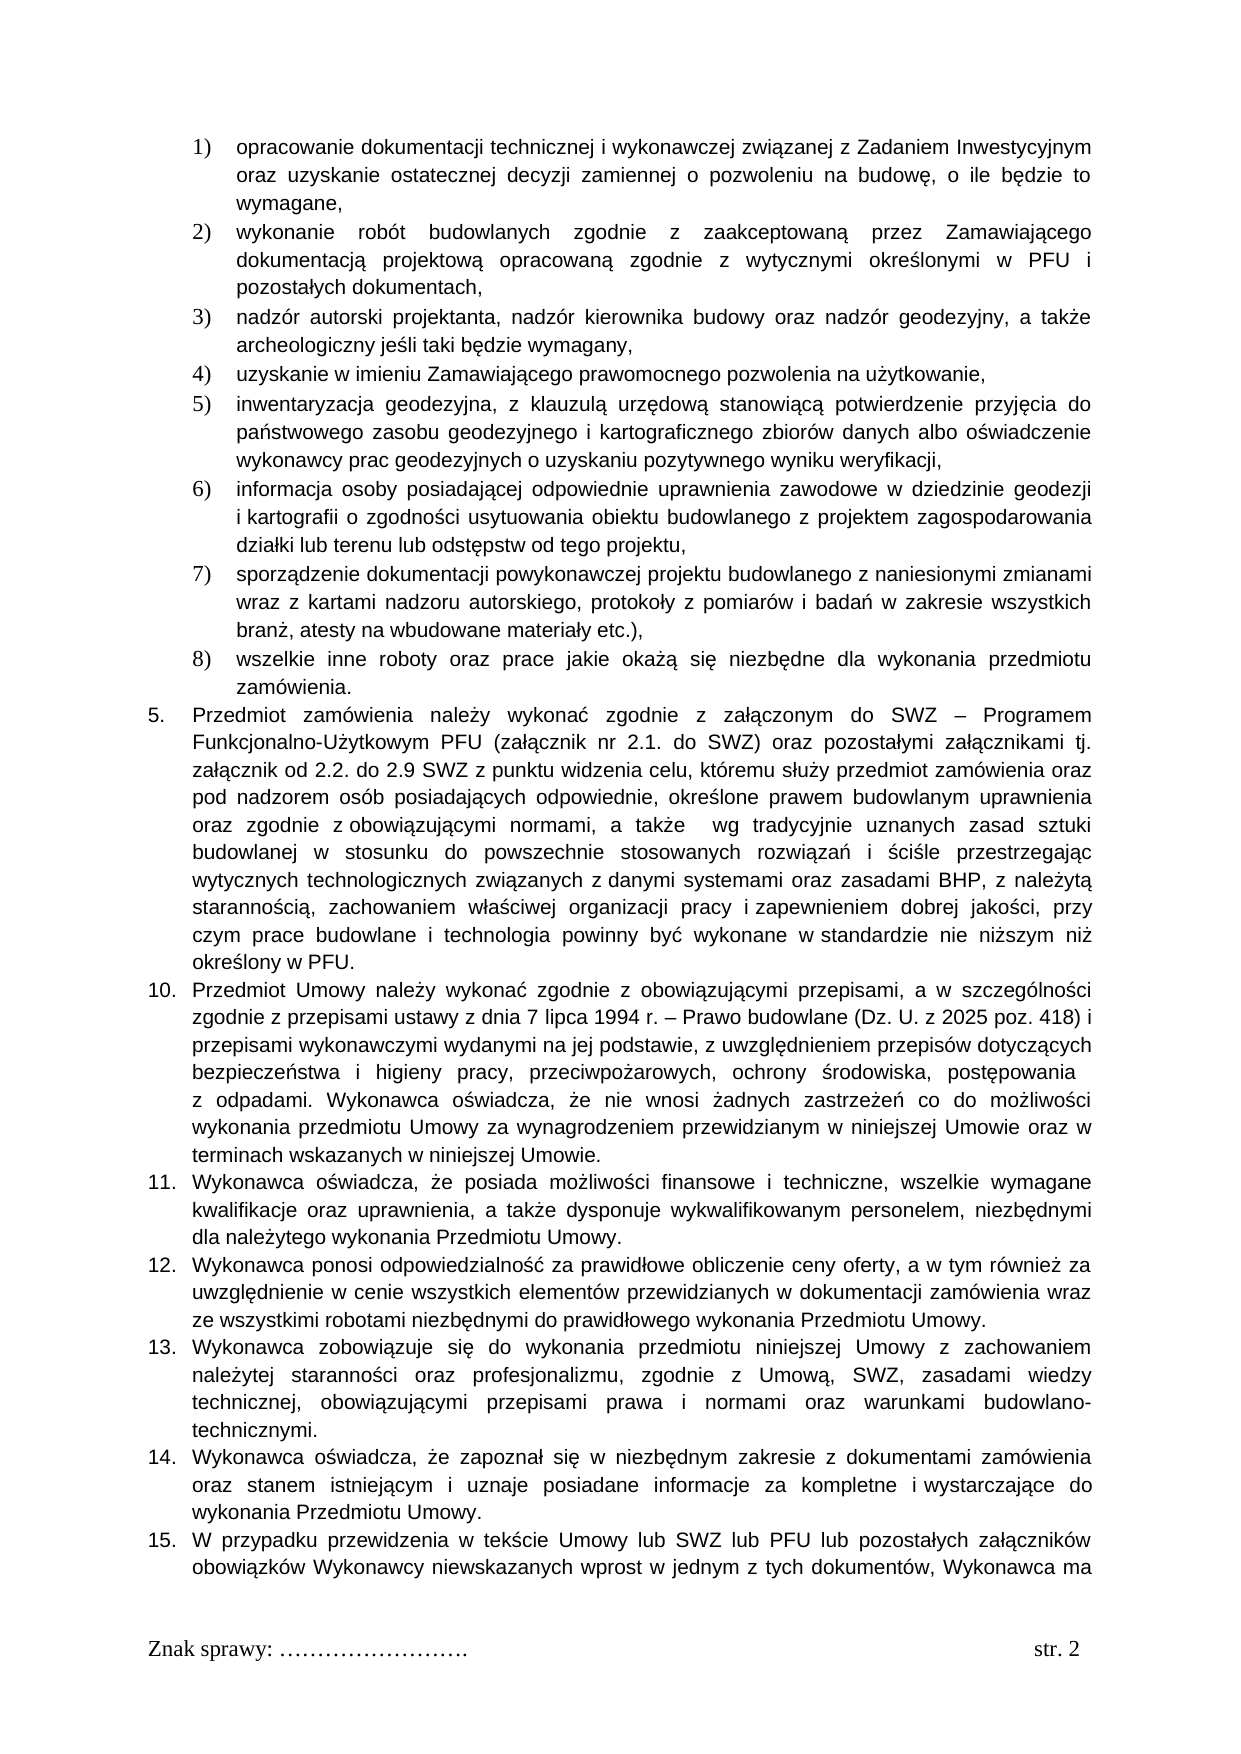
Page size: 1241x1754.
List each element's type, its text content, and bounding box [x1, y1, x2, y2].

list wykonanie robót budowlanych zgodnie z zaakceptowaną przez Zamawiającego dokumentacją projektową opracowaną zgodnie z wytycznymi określonymi w PFU i pozostałych dokumentach, [192, 218, 1093, 299]
list sporządzenie dokumentacji powykonawczej projektu budowlanego z naniesionymi zmianami wraz z kartami nadzoru autorskiego, protokoły z pomiarów i badań w zakresie wszystkich branż, atesty na wbudowane materiały etc.), [192, 560, 1093, 641]
list Przedmiot zamówienia należy wykonać zgodnie z załączonym do SWZ – Programem Funkcjonalno-Użytkowym PFU (załącznik nr 2.1. do SWZ) oraz pozostałymi załącznikami tj. załącznik od 2.2. do 2.9 SWZ z punktu widzenia celu, któremu służy przedmiot zamówienia oraz pod nadzorem osób posiadających odpowiednie, określone prawem budowlanym uprawnienia oraz zgodnie z obowiązującymi normami, a także wg tradycyjnie uznanych zasad sztuki budowlanej w stosunku do powszechnie stosowanych rozwiązań i ściśle przestrzegając wytycznych technologicznych związanych z danymi systemami oraz zasadami BHP, z należytą starannością, zachowaniem właściwej organizacji pracy i zapewnieniem dobrej jakości, przy czym prace budowlane i technologia powinny być wykonane w standardzie nie niższym niż określony w PFU. [148, 702, 1093, 974]
list opracowanie dokumentacji technicznej i wykonawczej związanej z Zadaniem Inwestycyjnym oraz uzyskanie ostatecznej decyzji zamiennej o pozwoleniu na budowę, o ile będzie to wymagane, [192, 133, 1093, 214]
list uzyskanie w imieniu Zamawiającego prawomocnego pozwolenia na użytkowanie, [192, 360, 1093, 386]
list wszelkie inne roboty oraz prace jakie okażą się niezbędne dla wykonania przedmiotu zamówienia. [192, 645, 1093, 699]
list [148, 1527, 1093, 1579]
list Wykonawca ponosi odpowiedzialność za prawidłowe obliczenie ceny oferty, a w tym również za uwzględnienie w cenie wszystkich elementów przewidzianych w dokumentacji zamówienia wraz ze wszystkimi robotami niezbędnymi do prawidłowego wykonania Przedmiotu Umowy. [148, 1252, 1093, 1331]
list Wykonawca oświadcza, że posiada możliwości finansowe i techniczne, wszelkie wymagane kwalifikacje oraz uprawnienia, a także dysponuje wykwalifikowanym personelem, niezbędnymi dla należytego wykonania Przedmiotu Umowy. [148, 1170, 1093, 1249]
list Przedmiot Umowy należy wykonać zgodnie z obowiązującymi przepisami, a w szczególności zgodnie z przepisami ustawy z dnia 7 lipca 1994 r. – Prawo budowlane (Dz. U. z 2025 poz. 418) i przepisami wykonawczymi wydanymi na jej podstawie, z uwzględnieniem przepisów dotyczących bezpieczeństwa i higieny pracy, przeciwpożarowych, ochrony środowiska, postępowania z odpadami. Wykonawca oświadcza, że nie wnosi żadnych zastrzeżeń co do możliwości wykonania przedmiotu Umowy za wynagrodzeniem przewidzianym w niniejszej Umowie oraz w terminach wskazanych w niniejszej Umowie. [148, 977, 1093, 1166]
list Wykonawca zobowiązuje się do wykonania przedmiotu niniejszej Umowy z zachowaniem należytej staranności oraz profesjonalizmu, zgodnie z Umową, SWZ, zasadami wiedzy technicznej, obowiązującymi przepisami prawa i normami oraz warunkami budowlano-technicznymi. [148, 1335, 1093, 1441]
list informacja osoby posiadającej odpowiednie uprawnienia zawodowe w dziedzinie geodezji i kartografii o zgodności usytuowania obiektu budowlanego z projektem zagospodarowania działki lub terenu lub odstępstw od tego projektu, [192, 475, 1093, 557]
list inwentaryzacja geodezyjna, z klauzulą urzędową stanowiącą potwierdzenie przyjęcia do państwowego zasobu geodezyjnego i kartograficznego zbiorów danych albo oświadczenie wykonawcy prac geodezyjnych o uzyskaniu pozytywnego wyniku weryfikacji, [192, 390, 1093, 472]
list nadzór autorski projektanta, nadzór kierownika budowy oraz nadzór geodezyjny, a także archeologiczny jeśli taki będzie wymagany, [192, 303, 1093, 357]
list Wykonawca oświadcza, że zapoznał się w niezbędnym zakresie z dokumentami zamówienia oraz stanem istniejącym i uznaje posiadane informacje za kompletne i wystarczające do wykonania Przedmiotu Umowy. [148, 1445, 1093, 1524]
